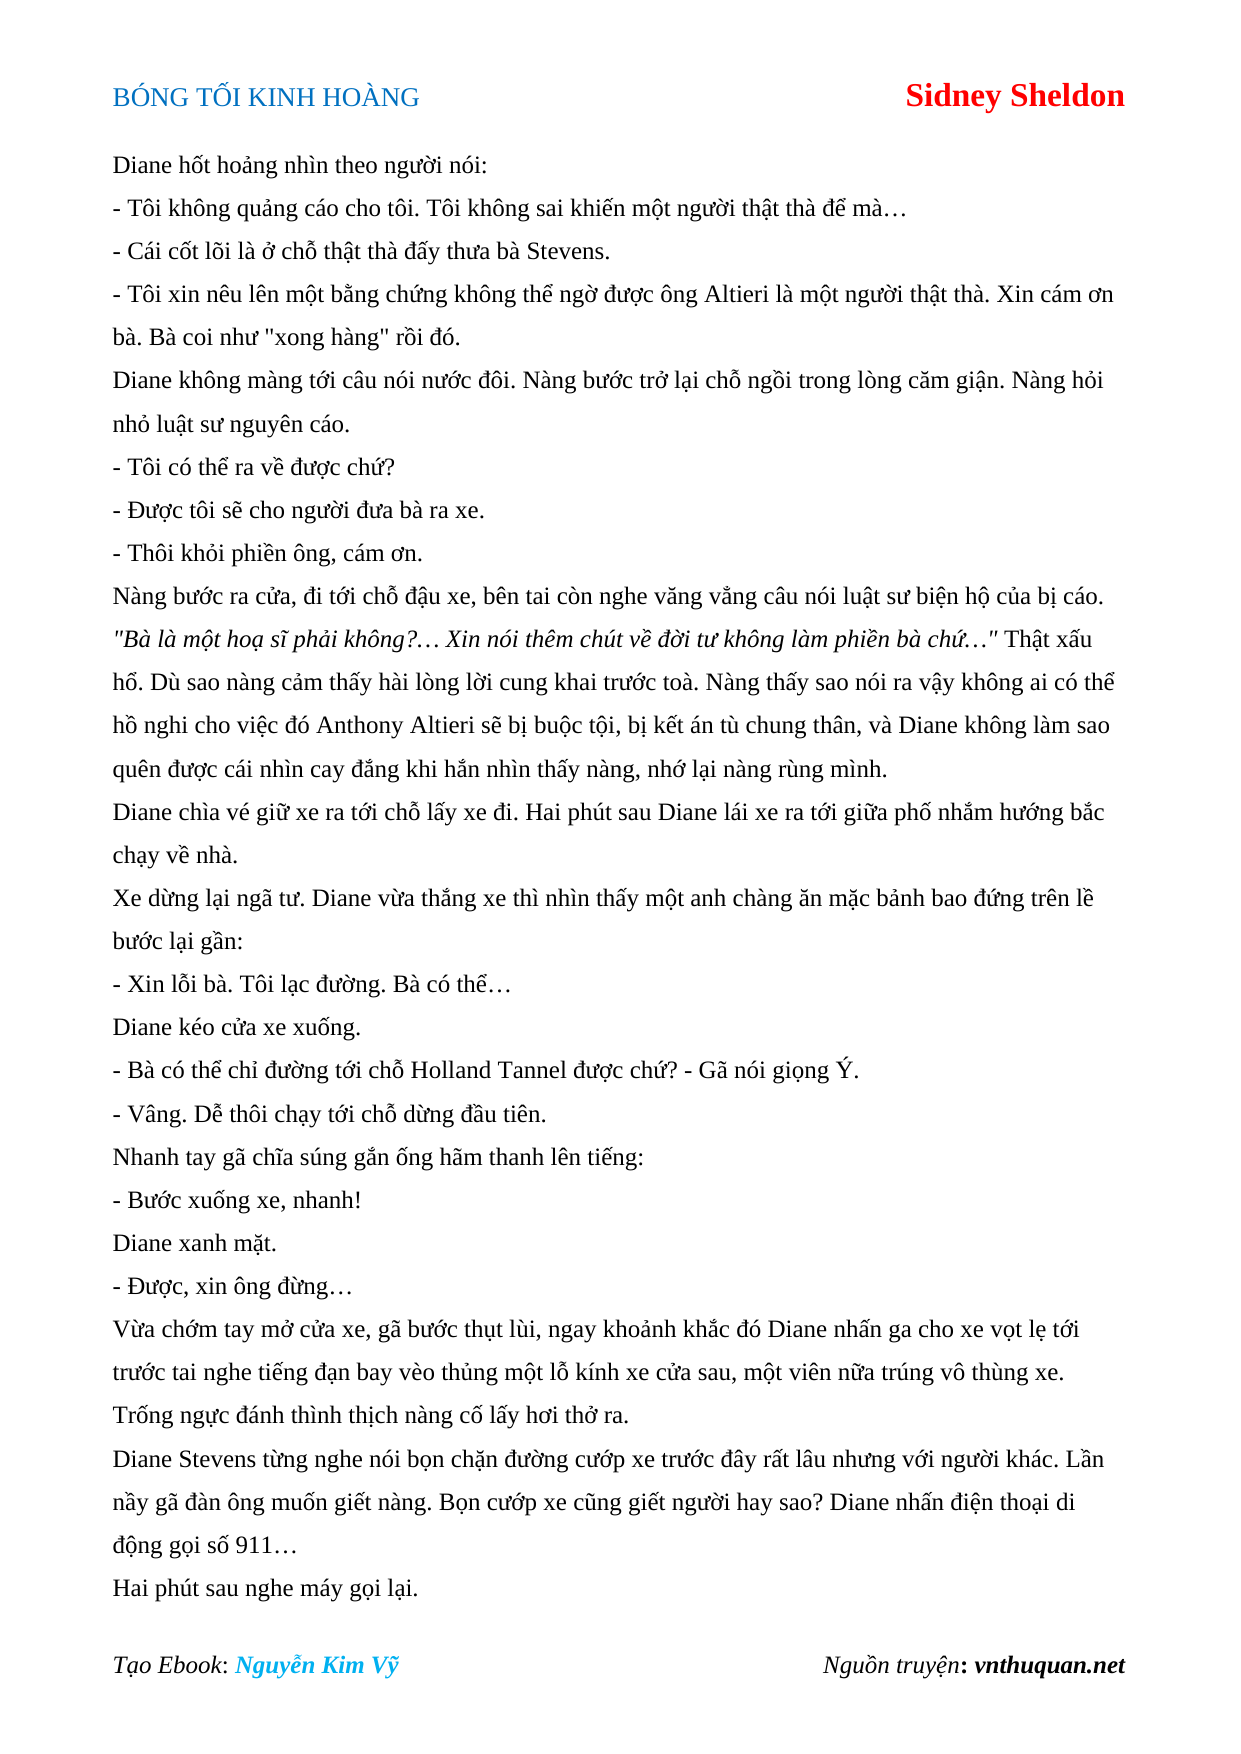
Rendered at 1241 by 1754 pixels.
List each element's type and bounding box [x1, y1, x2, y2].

text [112, 150, 1128, 1602]
